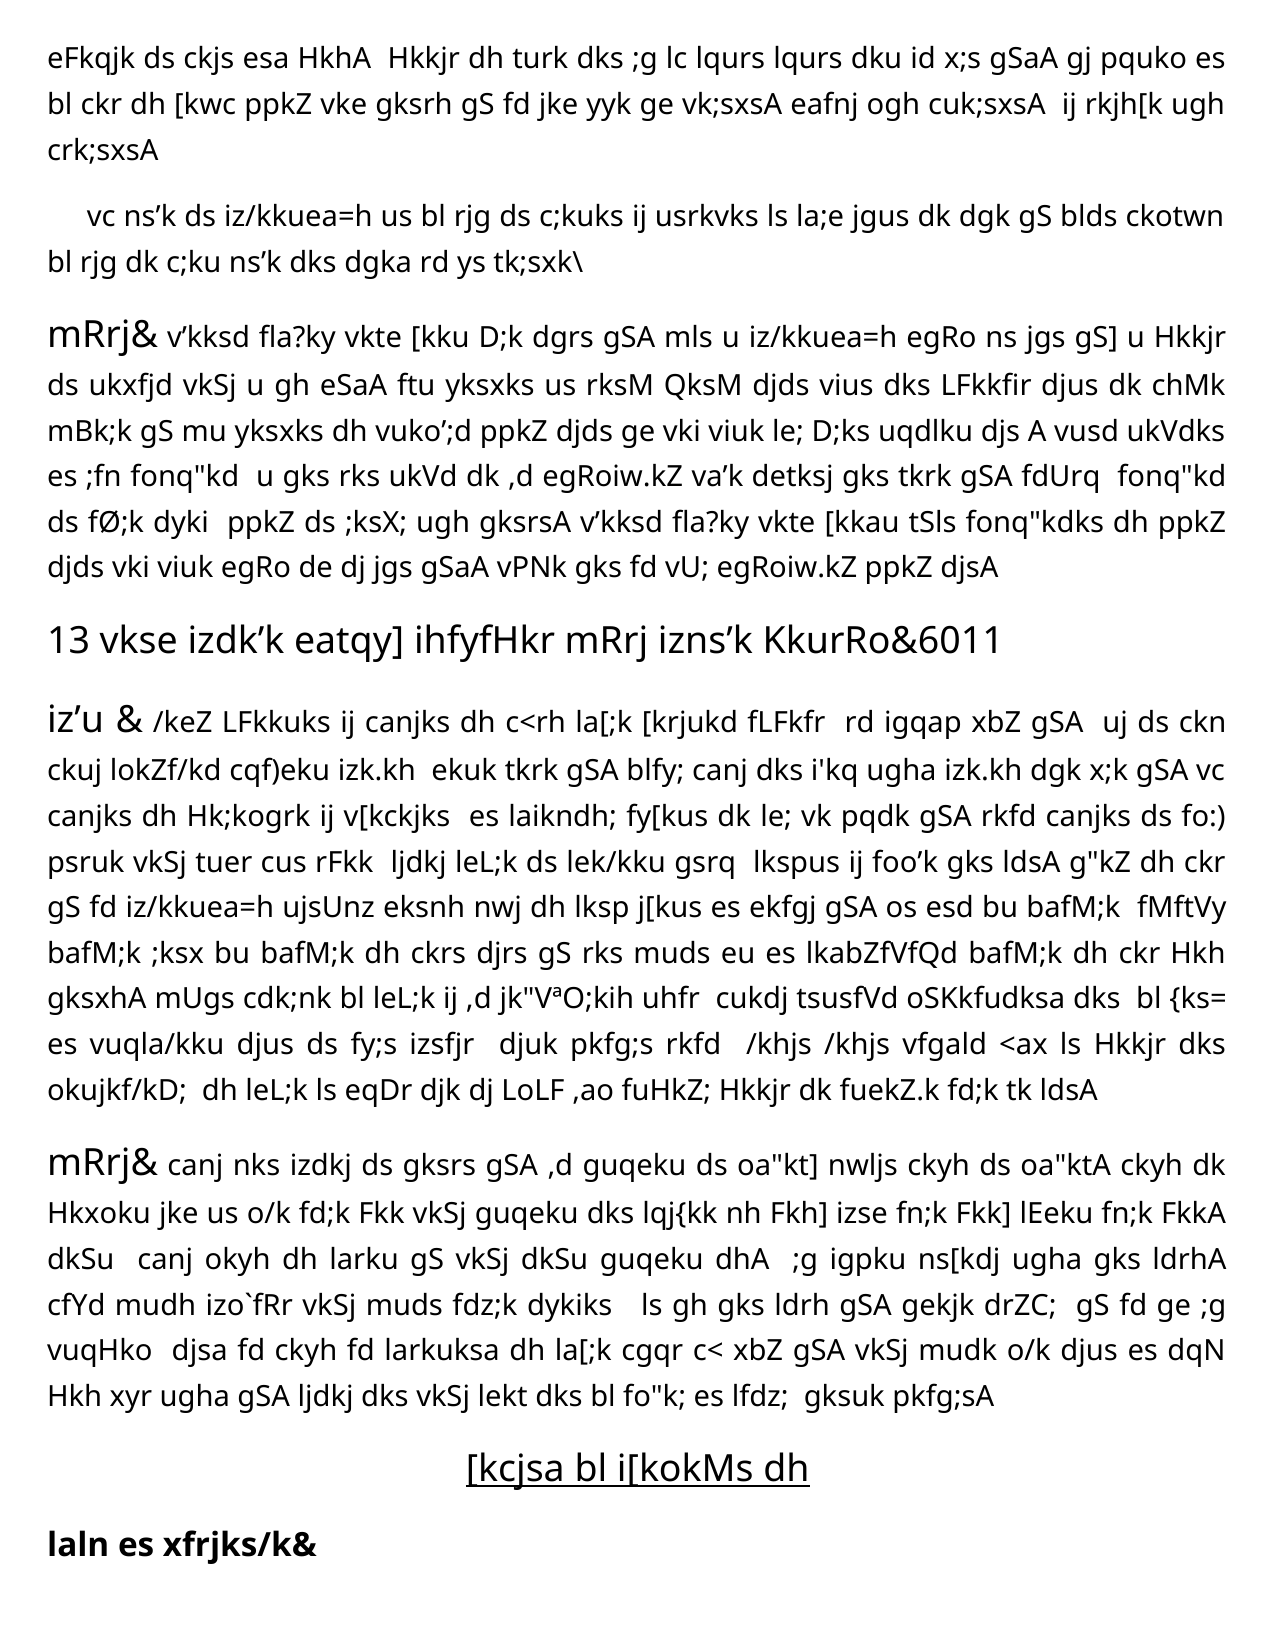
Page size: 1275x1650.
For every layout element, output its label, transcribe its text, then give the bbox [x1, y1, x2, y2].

text [kcjsa bl i[kokMs dh [47, 1441, 1228, 1492]
text laln es xfrjks/k& [47, 1521, 1228, 1566]
text mRrj& canj nks izdkj ds gksrs gSA ,d guqeku ds oa"kt] nwljs ckyh ds oa"ktA ckyh dk Hkxoku jke us o/k fd;k Fkk vkSj guqeku dks lqj{kk nh Fkh] izse fn;k Fkk] lEeku fn;k FkkA dkSu canj okyh dh larku gS vkSj dkSu guqeku dhA ;g igpku ns[kdj ugha gks ldrhA cfYd mudh izo`fRr vkSj muds fdz;k dykiks ls gh gks ldrh gSA gekjk drZC; gS fd ge ;g vuqHko djsa fd ckyh fd larkuksa dh la[;k cgqr c< xbZ gSA vkSj mudk o/k djus es dqN Hkh xyr ugha gSA ljdkj dks vkSj lekt dks bl fo"k; es lfdz; gksuk pkfg;sA [47, 1136, 1228, 1415]
text iz’u & /keZ LFkkuks ij canjks dh c<rh la[;k [krjukd fLFkfr rd igqap xbZ gSA uj ds ckn ckuj lokZf/kd cqf)eku izk.kh ekuk tkrk gSA blfy; canj dks i'kq ugha izk.kh dgk x;k gSA vc canjks dh Hk;kogrk ij v[kckjks es laikndh; fy[kus dk le; vk pqdk gSA rkfd canjks ds fo:) psruk vkSj tuer cus rFkk ljdkj leL;k ds lek/kku gsrq lkspus ij foo’k gks ldsA g"kZ dh ckr gS fd iz/kkuea=h ujsUnz eksnh nwj dh lksp j[kus es ekfgj gSA os esd bu bafM;k fMftVy bafM;k ;ksx bu bafM;k dh ckrs djrs gS rks muds eu es lkabZfVfQd bafM;k dh ckr Hkh gksxhA mUgs cdk;nk bl leL;k ij ,d jk"VªO;kih uhfr cukdj tsusfVd oSKkfudksa dks bl {ks= es vuqla/kku djus ds fy;s izsfjr djuk pkfg;s rkfd /khjs /khjs vfgald <ax ls Hkkjr dks okujkf/kD; dh leL;k ls eqDr djk dj LoLF ,ao fuHkZ; Hkkjr dk fuekZ.k fd;k tk ldsA [47, 693, 1228, 1109]
text 13 vkse izdk’k eatqy] ihfyfHkr mRrj izns’k KkurRo&6011 [47, 613, 1228, 664]
text mRrj& v’kksd fla?ky vkte [kku D;k dgrs gSA mls u iz/kkuea=h egRo ns jgs gS] u Hkkjr ds ukxfjd vkSj u gh eSaA ftu yksxks us rksM QksM djds vius dks LFkkfir djus dk chMk mBk;k gS mu yksxks dh vuko’;d ppkZ djds ge vki viuk le; D;ks uqdlku djs A vusd ukVdks es ;fn fonq"kd u gks rks ukVd dk ,d egRoiw.kZ va’k detksj gks tkrk gSA fdUrq fonq"kd ds fØ;k dyki ppkZ ds ;ksX; ugh gksrsA v’kksd fla?ky vkte [kkau tSls fonq"kdks dh ppkZ djds vki viuk egRo de dj jgs gSaA vPNk gks fd vU; egRoiw.kZ ppkZ djsA [47, 307, 1228, 586]
text vc ns’k ds iz/kkuea=h us bl rjg ds c;kuks ij usrkvks ls la;e jgus dk dgk gS blds ckotwn bl rjg dk c;ku ns’k dks dgka rd ys tk;sxk\ [47, 195, 1228, 281]
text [47, 37, 1228, 168]
